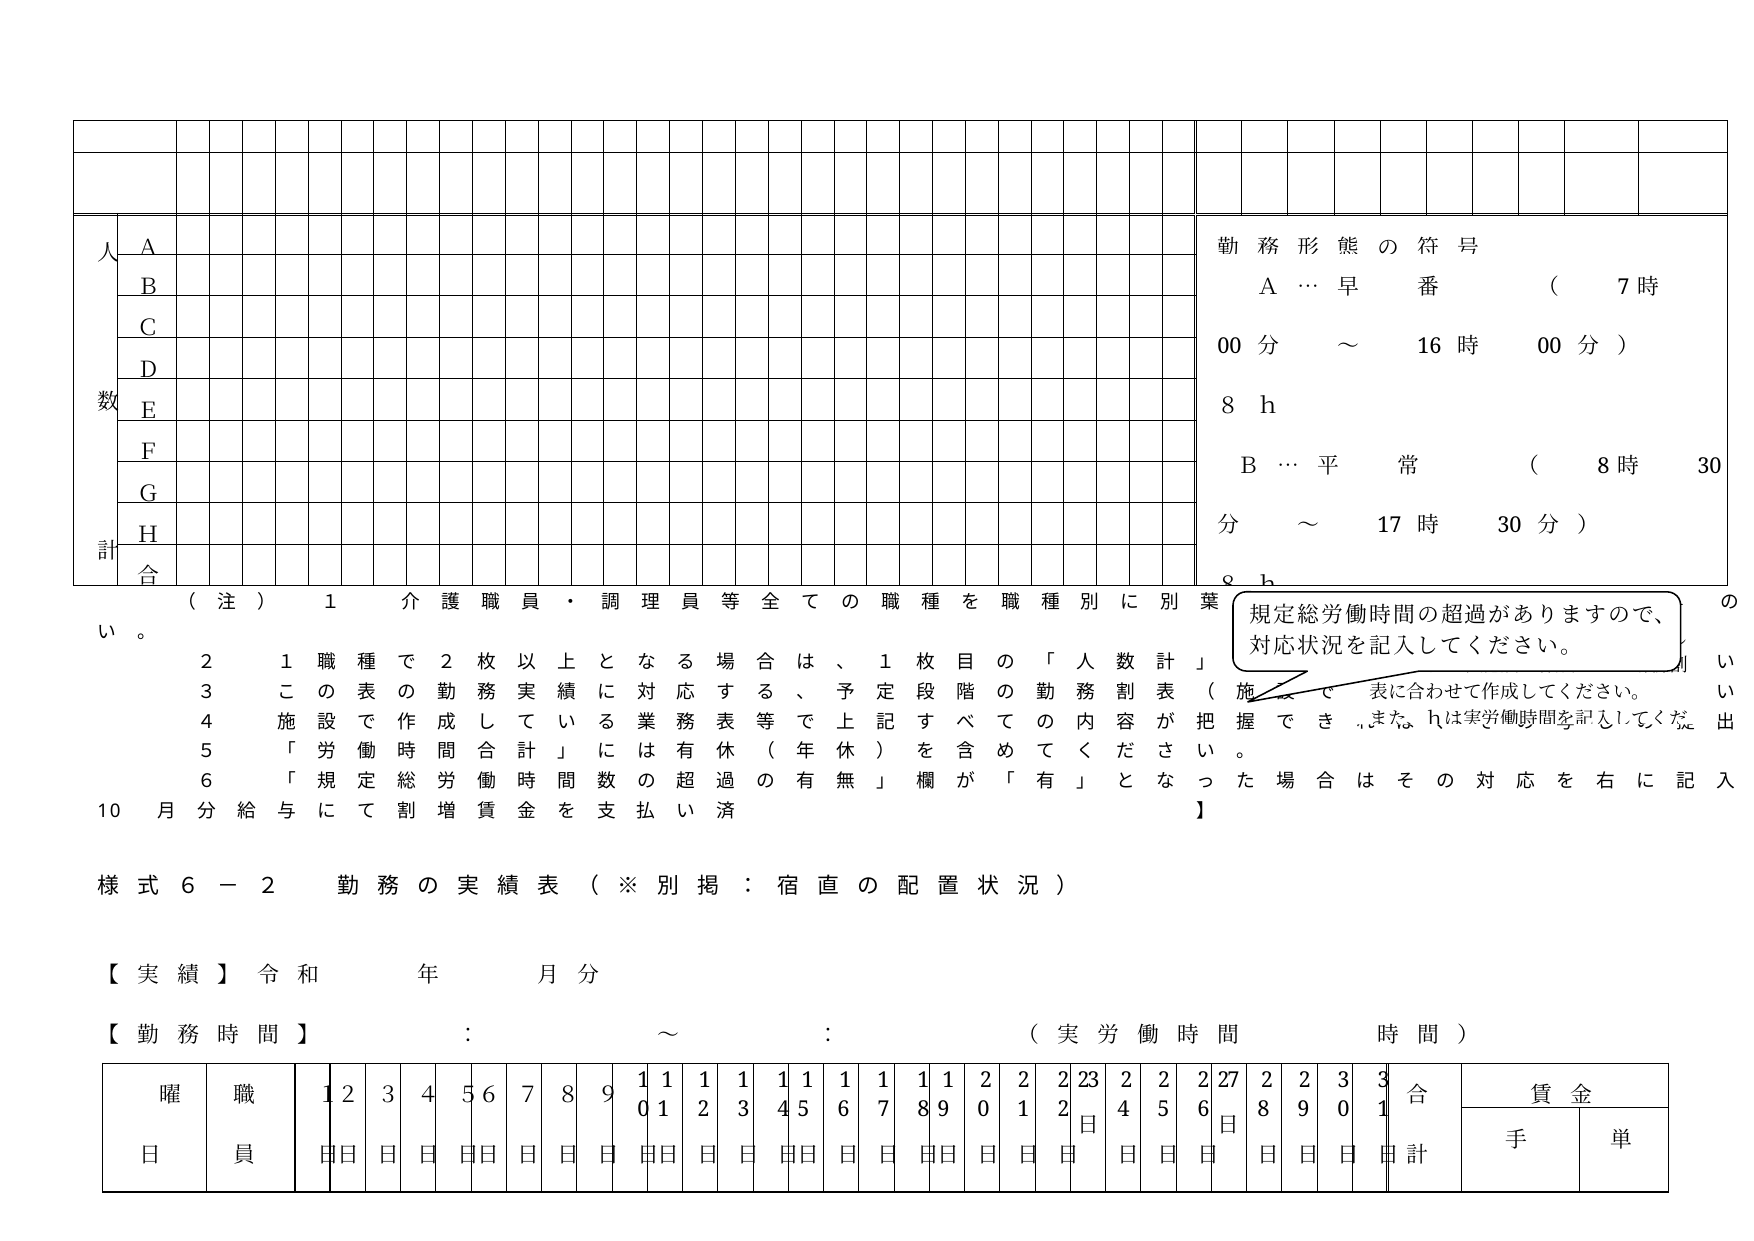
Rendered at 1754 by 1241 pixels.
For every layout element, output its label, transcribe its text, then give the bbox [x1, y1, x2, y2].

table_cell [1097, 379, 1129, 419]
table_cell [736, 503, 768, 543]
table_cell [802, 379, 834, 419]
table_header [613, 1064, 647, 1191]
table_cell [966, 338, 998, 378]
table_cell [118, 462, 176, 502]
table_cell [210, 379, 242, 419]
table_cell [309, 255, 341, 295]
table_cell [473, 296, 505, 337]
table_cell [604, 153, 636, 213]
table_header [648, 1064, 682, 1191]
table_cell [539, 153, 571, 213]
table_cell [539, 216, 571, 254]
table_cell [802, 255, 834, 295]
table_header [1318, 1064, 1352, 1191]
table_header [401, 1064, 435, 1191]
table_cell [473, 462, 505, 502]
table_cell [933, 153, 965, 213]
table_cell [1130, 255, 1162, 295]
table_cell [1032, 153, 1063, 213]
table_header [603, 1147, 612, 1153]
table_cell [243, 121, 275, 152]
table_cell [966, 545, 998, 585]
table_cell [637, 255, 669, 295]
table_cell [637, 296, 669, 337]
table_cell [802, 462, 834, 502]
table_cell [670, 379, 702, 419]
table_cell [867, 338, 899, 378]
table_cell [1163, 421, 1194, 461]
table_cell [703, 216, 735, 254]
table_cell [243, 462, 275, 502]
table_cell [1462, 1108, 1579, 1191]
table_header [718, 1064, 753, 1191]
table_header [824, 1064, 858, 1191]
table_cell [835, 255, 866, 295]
text ４ 施設で作成している業務表等で上記すべての内容が把握できれば、その写しの提出で結構です。 [97, 705, 1657, 735]
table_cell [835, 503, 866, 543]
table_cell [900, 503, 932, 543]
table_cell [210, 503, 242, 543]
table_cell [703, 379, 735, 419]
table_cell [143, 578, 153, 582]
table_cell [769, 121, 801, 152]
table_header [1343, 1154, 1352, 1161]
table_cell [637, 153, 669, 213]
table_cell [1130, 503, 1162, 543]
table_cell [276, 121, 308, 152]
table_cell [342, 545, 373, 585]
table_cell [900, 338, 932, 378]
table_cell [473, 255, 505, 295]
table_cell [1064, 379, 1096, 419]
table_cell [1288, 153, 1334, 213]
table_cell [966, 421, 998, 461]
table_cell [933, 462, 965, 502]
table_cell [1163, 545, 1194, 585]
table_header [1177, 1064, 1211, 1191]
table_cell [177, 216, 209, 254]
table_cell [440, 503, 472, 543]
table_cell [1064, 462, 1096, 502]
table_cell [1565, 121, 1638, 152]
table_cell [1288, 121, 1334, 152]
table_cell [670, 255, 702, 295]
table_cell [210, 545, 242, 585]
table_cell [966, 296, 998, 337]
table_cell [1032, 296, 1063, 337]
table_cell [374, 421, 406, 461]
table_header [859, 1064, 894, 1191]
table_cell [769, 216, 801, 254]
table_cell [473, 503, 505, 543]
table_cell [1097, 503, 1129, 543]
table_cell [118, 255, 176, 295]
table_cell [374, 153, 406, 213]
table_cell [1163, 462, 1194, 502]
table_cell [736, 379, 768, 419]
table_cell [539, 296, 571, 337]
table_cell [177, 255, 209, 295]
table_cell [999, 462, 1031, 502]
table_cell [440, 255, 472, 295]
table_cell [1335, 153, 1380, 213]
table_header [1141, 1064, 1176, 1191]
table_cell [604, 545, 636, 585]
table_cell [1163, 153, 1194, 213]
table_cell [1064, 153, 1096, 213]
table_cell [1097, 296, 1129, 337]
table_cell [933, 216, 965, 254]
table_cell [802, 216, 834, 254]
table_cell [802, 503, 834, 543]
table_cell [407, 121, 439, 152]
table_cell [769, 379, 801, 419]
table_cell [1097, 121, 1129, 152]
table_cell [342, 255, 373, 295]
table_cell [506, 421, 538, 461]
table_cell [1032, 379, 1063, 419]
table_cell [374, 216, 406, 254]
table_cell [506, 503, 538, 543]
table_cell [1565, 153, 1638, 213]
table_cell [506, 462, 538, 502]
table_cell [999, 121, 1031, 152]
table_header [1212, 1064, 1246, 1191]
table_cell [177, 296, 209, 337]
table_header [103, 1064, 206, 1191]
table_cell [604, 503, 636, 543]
text （注） １ 介護職員・調理員等全ての職種を職種別に別葉とし、「勤務形態の符号」の例にならって、それぞれの勤務形態がわかるように作成してください。 [97, 586, 1657, 646]
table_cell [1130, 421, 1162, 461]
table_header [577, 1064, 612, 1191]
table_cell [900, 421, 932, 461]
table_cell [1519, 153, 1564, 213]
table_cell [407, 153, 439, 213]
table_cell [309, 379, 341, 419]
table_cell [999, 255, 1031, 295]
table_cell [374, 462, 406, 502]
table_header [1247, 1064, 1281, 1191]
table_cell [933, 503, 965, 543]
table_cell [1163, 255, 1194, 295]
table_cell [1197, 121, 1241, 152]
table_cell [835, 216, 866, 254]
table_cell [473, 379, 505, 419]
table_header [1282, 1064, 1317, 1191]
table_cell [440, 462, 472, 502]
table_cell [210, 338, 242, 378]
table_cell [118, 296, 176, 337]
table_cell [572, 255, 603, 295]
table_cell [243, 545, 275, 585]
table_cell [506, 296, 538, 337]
text ２ １職種で２枚以上となる場合は、１枚目の「人数計」欄に合計を記入してください。 [97, 646, 1302, 675]
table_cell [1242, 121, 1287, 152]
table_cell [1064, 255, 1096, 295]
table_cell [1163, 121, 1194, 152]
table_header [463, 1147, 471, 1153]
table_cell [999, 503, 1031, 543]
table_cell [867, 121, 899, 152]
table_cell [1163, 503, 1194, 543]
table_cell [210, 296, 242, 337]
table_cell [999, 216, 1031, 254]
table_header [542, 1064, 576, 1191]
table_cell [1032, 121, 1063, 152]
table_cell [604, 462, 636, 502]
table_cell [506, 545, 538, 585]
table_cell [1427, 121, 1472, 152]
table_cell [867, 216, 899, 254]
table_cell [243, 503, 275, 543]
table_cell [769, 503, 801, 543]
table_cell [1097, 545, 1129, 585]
text ５ 「労働時間合計」には有休（年休）を含めてください。 [97, 735, 1657, 765]
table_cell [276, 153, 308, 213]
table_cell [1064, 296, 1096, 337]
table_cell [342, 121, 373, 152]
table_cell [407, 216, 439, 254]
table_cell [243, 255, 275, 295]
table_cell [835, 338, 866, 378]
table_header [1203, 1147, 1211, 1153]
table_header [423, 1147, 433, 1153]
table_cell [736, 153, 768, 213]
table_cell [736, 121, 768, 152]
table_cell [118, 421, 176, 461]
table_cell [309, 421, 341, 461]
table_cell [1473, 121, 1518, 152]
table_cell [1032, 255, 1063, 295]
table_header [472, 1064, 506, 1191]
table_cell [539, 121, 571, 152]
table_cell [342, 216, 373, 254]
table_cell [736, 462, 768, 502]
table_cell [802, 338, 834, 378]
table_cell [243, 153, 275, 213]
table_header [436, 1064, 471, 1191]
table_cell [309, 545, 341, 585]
text 【勤務時間】 ： ～ ： （実労働時間 時間） [97, 1003, 1657, 1063]
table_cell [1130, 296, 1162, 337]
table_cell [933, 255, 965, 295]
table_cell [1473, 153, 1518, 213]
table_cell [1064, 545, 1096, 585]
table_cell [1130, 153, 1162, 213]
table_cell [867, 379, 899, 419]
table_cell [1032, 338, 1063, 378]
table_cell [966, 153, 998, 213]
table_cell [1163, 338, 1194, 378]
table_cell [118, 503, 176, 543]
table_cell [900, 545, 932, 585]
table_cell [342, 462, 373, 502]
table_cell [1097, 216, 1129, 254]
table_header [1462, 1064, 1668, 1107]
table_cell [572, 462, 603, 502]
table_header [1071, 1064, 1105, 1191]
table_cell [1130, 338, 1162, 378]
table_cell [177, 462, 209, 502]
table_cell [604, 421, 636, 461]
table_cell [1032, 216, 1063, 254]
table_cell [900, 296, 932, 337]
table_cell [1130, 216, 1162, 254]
text 様式６－２ 勤務の実績表（※別掲：宿直の配置状況） [97, 854, 1657, 914]
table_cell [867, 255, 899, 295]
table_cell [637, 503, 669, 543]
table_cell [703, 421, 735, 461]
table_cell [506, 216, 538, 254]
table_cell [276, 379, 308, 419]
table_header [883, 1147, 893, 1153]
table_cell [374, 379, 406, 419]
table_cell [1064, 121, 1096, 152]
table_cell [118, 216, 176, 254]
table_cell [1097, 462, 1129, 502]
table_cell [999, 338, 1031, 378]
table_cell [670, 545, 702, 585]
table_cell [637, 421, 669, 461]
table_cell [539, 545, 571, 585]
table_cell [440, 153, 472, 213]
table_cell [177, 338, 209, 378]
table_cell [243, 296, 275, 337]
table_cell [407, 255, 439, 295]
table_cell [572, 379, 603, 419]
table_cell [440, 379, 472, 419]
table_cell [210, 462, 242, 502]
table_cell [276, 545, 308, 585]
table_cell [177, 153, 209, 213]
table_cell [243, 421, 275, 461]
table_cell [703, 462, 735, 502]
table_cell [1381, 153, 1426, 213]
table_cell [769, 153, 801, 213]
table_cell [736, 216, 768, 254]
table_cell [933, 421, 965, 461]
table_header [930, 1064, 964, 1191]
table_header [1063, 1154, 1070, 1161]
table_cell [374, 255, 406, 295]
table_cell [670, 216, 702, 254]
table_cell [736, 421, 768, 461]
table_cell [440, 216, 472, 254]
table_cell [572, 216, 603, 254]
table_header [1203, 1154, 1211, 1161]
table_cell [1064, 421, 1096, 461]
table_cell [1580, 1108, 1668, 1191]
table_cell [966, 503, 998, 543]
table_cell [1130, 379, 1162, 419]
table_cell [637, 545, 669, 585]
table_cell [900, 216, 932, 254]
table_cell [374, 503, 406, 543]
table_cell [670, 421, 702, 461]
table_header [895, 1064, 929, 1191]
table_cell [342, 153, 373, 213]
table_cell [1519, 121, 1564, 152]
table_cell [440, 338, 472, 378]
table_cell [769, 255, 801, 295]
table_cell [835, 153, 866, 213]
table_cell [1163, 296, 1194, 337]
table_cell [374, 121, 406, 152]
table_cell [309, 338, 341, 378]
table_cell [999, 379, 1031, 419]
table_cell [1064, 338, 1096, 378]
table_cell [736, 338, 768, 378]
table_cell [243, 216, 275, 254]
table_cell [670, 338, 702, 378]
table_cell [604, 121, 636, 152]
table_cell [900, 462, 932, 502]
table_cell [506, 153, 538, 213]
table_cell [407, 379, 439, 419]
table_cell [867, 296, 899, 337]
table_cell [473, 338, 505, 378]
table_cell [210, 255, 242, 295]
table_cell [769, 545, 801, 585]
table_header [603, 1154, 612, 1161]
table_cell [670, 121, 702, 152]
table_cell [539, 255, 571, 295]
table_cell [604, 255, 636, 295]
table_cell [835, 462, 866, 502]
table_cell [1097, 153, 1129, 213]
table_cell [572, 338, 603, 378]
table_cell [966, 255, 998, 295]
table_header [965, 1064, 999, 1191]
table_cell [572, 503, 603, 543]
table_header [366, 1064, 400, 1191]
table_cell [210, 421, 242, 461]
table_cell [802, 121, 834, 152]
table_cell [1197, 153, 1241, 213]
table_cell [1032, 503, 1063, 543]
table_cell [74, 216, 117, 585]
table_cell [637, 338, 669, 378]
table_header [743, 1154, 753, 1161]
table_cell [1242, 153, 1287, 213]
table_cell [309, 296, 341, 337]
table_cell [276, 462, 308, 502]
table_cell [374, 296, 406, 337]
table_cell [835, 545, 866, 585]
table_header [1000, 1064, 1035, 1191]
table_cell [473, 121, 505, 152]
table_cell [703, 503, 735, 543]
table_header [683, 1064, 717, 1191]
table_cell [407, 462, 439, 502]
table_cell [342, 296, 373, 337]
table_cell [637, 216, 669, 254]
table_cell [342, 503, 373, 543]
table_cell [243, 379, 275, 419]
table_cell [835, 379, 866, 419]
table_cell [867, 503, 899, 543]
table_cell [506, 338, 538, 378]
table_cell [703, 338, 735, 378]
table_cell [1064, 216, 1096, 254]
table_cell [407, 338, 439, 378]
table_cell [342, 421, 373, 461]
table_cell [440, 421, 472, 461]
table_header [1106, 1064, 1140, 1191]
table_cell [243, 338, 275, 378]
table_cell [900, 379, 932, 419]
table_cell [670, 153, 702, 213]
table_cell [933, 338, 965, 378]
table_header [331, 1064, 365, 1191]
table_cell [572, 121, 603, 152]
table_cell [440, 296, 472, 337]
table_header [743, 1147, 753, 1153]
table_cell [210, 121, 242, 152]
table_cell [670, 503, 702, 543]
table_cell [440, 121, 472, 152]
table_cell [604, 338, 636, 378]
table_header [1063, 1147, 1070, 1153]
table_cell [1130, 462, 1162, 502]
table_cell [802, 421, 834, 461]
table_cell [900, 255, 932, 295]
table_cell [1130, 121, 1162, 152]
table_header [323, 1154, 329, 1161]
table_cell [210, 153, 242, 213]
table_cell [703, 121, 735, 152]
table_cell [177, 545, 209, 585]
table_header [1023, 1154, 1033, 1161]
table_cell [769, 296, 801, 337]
text ３ この表の勤務実績に対応する、予定段階の勤務割表（施設であらかじめ作成しているもの）の写しを添付してください。 [97, 675, 1356, 705]
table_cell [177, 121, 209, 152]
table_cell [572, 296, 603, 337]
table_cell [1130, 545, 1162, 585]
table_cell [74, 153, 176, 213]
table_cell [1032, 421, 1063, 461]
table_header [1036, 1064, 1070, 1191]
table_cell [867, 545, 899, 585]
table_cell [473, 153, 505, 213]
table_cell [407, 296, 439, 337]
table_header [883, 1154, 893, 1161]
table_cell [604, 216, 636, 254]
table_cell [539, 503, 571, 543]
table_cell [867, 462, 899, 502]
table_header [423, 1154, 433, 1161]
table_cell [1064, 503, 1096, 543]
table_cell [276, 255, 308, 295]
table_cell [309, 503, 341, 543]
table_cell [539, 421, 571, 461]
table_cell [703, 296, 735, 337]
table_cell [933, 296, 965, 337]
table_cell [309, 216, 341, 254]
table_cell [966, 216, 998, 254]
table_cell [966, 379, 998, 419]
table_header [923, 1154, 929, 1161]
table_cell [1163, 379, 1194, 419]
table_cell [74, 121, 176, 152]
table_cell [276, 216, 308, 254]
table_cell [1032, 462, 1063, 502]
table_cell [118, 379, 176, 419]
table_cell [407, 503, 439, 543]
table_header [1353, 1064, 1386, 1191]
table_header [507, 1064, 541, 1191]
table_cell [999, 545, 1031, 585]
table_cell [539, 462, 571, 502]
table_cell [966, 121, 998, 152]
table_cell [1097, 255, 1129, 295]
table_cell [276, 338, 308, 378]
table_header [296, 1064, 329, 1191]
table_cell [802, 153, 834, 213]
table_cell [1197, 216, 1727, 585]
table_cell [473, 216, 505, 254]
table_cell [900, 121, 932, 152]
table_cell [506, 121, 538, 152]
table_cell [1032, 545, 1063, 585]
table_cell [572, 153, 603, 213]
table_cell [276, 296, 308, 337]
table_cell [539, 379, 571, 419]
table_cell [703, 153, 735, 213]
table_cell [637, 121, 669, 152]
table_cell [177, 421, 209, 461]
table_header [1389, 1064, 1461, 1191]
text ６ 「規定総労働時間数の超過の有無」欄が「有」となった場合はその対応を右に記入してください。【 10月分給与にて割増賃金を支払い済 】 [97, 765, 1657, 824]
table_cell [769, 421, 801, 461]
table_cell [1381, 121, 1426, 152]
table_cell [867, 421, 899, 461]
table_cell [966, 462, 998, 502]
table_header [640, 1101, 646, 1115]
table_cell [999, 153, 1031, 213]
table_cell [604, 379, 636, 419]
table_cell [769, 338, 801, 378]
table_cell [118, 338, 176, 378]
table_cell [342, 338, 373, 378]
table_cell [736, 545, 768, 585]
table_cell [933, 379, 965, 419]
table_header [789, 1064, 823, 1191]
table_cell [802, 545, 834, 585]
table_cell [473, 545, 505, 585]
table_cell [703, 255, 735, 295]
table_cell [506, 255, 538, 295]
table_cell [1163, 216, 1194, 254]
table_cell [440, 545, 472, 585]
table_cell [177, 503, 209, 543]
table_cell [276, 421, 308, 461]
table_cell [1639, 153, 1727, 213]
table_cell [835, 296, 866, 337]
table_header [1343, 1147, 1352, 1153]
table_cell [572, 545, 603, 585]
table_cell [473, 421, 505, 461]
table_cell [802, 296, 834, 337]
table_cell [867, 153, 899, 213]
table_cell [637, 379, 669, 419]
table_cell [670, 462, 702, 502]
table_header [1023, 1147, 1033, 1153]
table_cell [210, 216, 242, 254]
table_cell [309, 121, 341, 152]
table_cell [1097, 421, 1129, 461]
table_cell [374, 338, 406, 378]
text 【実績】令和 年 月分 [97, 943, 1657, 1003]
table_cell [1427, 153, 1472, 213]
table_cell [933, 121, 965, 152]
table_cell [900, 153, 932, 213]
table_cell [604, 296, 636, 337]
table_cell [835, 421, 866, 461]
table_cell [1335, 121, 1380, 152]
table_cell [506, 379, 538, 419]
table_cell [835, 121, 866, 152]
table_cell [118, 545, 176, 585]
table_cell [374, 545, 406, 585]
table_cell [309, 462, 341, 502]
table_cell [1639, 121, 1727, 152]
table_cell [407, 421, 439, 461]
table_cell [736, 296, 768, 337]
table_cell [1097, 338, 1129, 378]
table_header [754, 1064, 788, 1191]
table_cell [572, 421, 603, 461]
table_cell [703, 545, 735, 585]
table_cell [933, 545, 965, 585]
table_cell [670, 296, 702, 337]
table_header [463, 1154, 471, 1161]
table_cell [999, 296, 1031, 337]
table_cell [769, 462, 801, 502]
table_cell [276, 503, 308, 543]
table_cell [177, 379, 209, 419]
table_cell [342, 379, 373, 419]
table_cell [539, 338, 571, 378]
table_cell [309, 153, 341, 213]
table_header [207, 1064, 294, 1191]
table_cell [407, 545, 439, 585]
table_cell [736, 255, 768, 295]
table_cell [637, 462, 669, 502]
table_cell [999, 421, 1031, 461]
